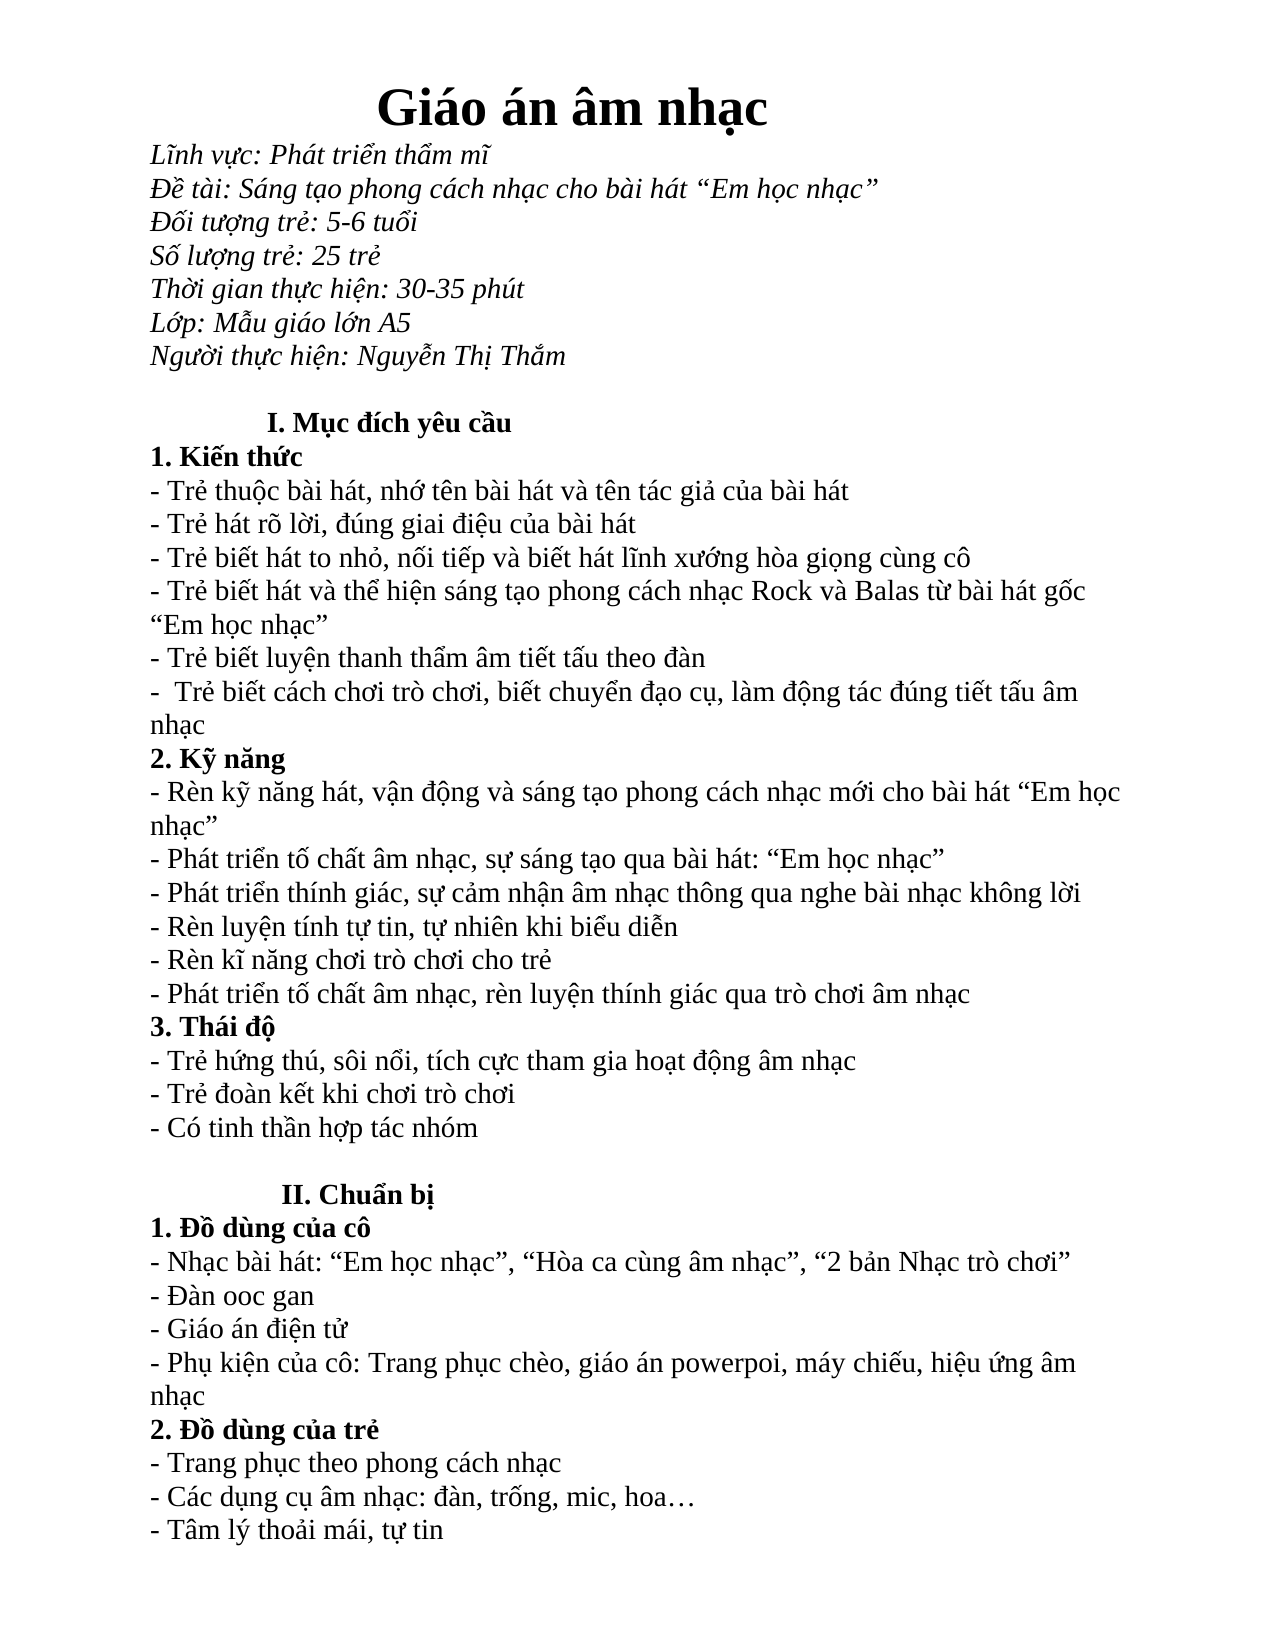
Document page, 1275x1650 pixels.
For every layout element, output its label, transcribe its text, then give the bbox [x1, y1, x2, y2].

text I. Mục đích yêu cầu [150, 406, 1125, 439]
text II. Chuẩn bị [150, 1177, 1125, 1211]
text - Phát triển thính giác, sự cảm nhận âm nhạc thông qua nghe bài nhạc không lời [150, 875, 1125, 909]
text - Phát triển tố chất âm nhạc, sự sáng tạo qua bài hát: “Em học nhạc” [150, 842, 1125, 875]
text - Rèn kĩ năng chơi trò chơi cho trẻ [150, 942, 1125, 976]
text 3. Thái độ [150, 1009, 1125, 1043]
text 1. Đồ dùng của cô [150, 1211, 1125, 1244]
text - Các dụng cụ âm nhạc: đàn, trống, mic, hoa… [150, 1479, 1125, 1512]
text - Nhạc bài hát: “Em học nhạc”, “Hòa ca cùng âm nhạc”, “2 bản Nhạc trò chơi” [150, 1244, 1125, 1278]
text - Trẻ biết hát và thể hiện sáng tạo phong cách nhạc Rock và Balas từ bài hát gốc “Em học nhạc” [150, 573, 1125, 640]
text - Trẻ biết luyện thanh thẩm âm tiết tấu theo đàn [150, 640, 1125, 674]
text Lớp: Mẫu giáo lớn A5 [150, 305, 1125, 338]
text - Rèn luyện tính tự tin, tự nhiên khi biểu diễn [150, 909, 1125, 942]
text - Tâm lý thoải mái, tự tin [150, 1512, 1125, 1546]
text - Trẻ hứng thú, sôi nổi, tích cực tham gia hoạt động âm nhạc [150, 1043, 1125, 1076]
text Số lượng trẻ: 25 trẻ [150, 238, 1125, 271]
text Đối tượng trẻ: 5-6 tuổi [150, 204, 1125, 238]
text 2. Kỹ năng [150, 741, 1125, 774]
text - Rèn kỹ năng hát, vận động và sáng tạo phong cách nhạc mới cho bài hát “Em học nhạc” [150, 774, 1125, 842]
text - Phát triển tố chất âm nhạc, rèn luyện thính giác qua trò chơi âm nhạc [150, 976, 1125, 1009]
text - Trẻ hát rõ lời, đúng giai điệu của bài hát [150, 506, 1125, 540]
text Lĩnh vực: Phát triển thẩm mĩ [150, 137, 1125, 171]
text - Có tinh thần hợp tác nhóm [150, 1110, 1125, 1143]
text - Trẻ biết cách chơi trò chơi, biết chuyển đạo cụ, làm động tác đúng tiết tấu âm nhạc [150, 674, 1125, 741]
text - Trẻ biết hát to nhỏ, nối tiếp và biết hát lĩnh xướng hòa giọng cùng cô [150, 540, 1125, 573]
text - Giáo án điện tử [150, 1311, 1125, 1345]
text Giáo án âm nhạc [150, 75, 1125, 137]
text Đề tài: Sáng tạo phong cách nhạc cho bài hát “Em học nhạc” [150, 171, 1125, 204]
text - Trang phục theo phong cách nhạc [150, 1445, 1125, 1479]
text Người thực hiện: Nguyễn Thị Thắm [150, 338, 1125, 372]
text - Trẻ thuộc bài hát, nhớ tên bài hát và tên tác giả của bài hát [150, 473, 1125, 506]
text - Trẻ đoàn kết khi chơi trò chơi [150, 1076, 1125, 1110]
text - Đàn ooc gan [150, 1278, 1125, 1311]
text 1. Kiến thức [150, 439, 1125, 473]
text - Phụ kiện của cô: Trang phục chèo, giáo án powerpoi, máy chiếu, hiệu ứng âm nhạc [150, 1345, 1125, 1412]
text 2. Đồ dùng của trẻ [150, 1412, 1125, 1445]
text Thời gian thực hiện: 30-35 phút [150, 271, 1125, 305]
